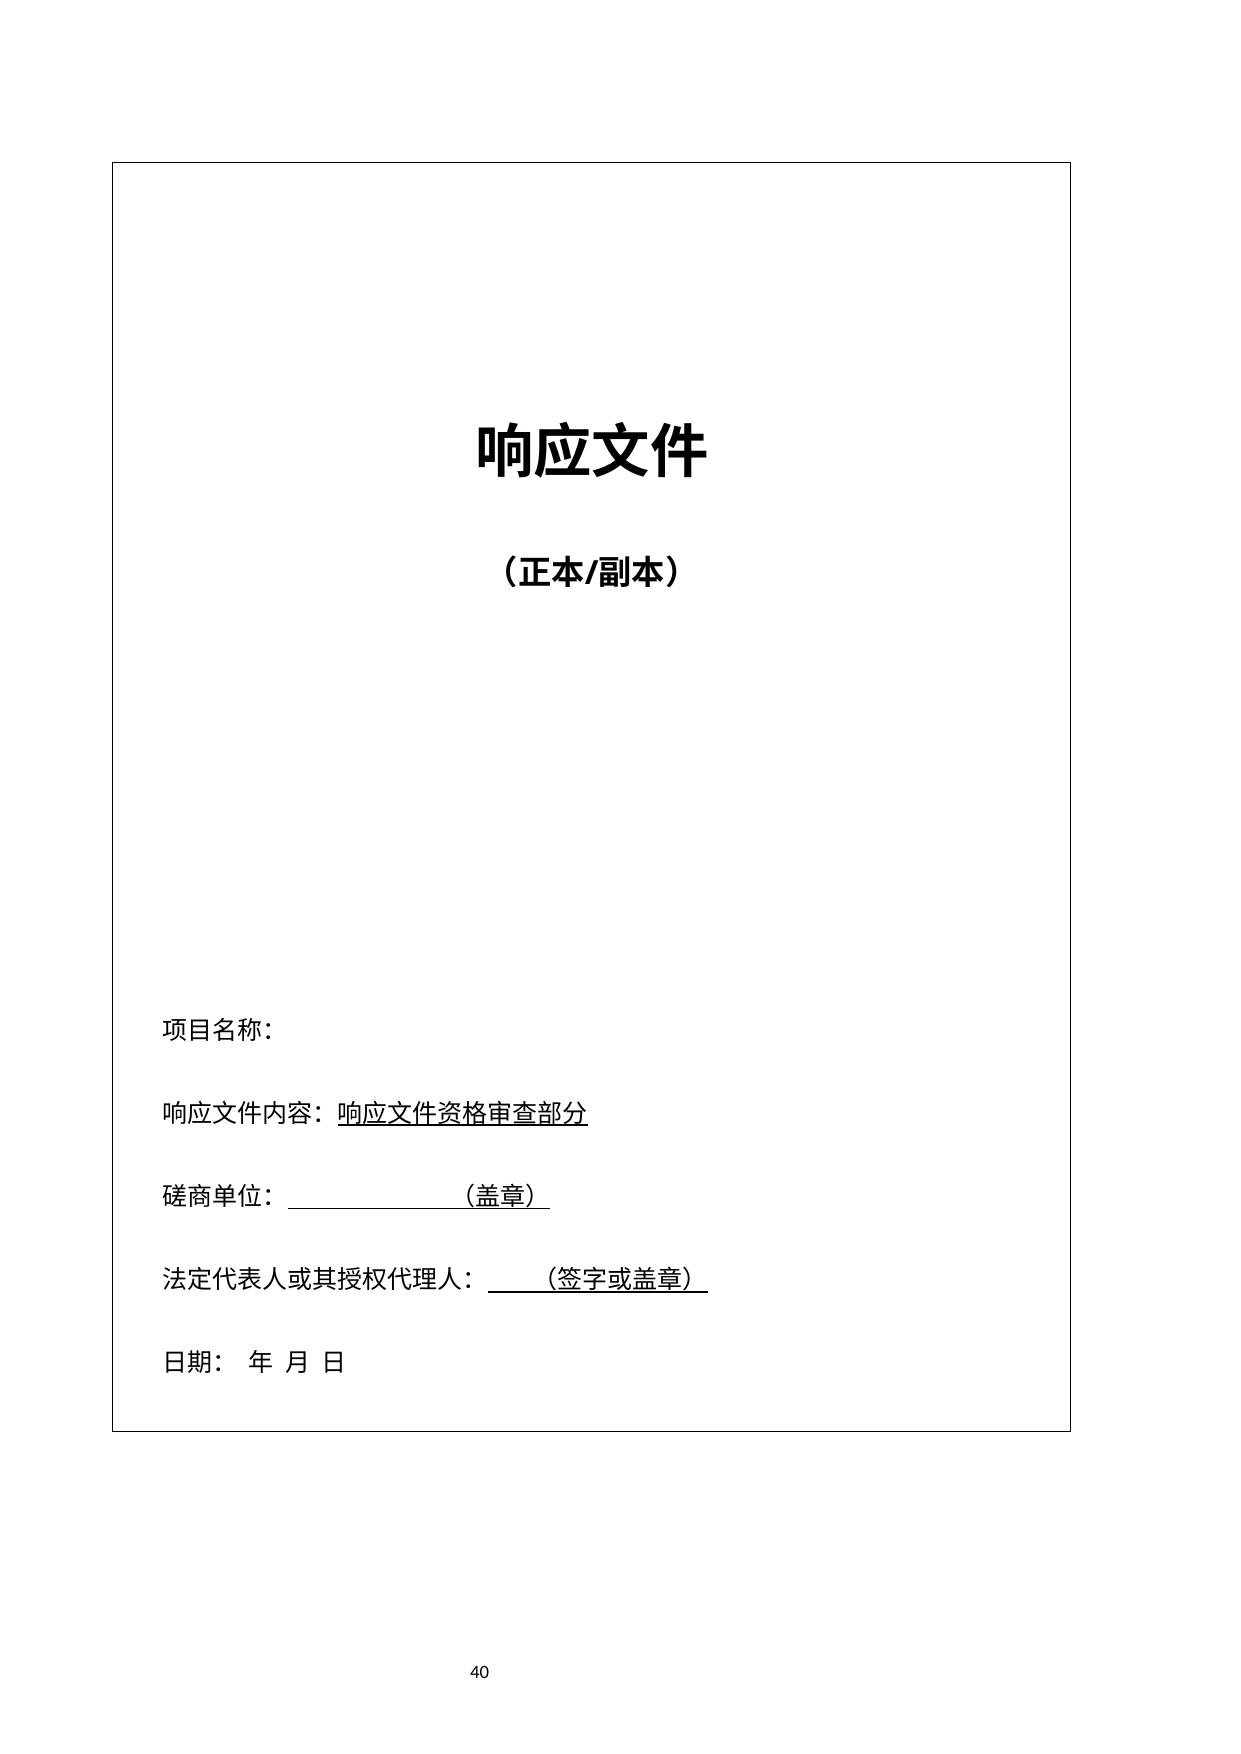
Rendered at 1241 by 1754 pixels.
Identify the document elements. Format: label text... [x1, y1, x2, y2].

table_header 响应文件 （正本/副本） 项目名称： 响应文件内容：响应文件资格审查部分 磋商单位： （盖章） 法定代表人或其授权代理人： （签字或盖章） 日期： 年 月 日 [113, 163, 1070, 1431]
